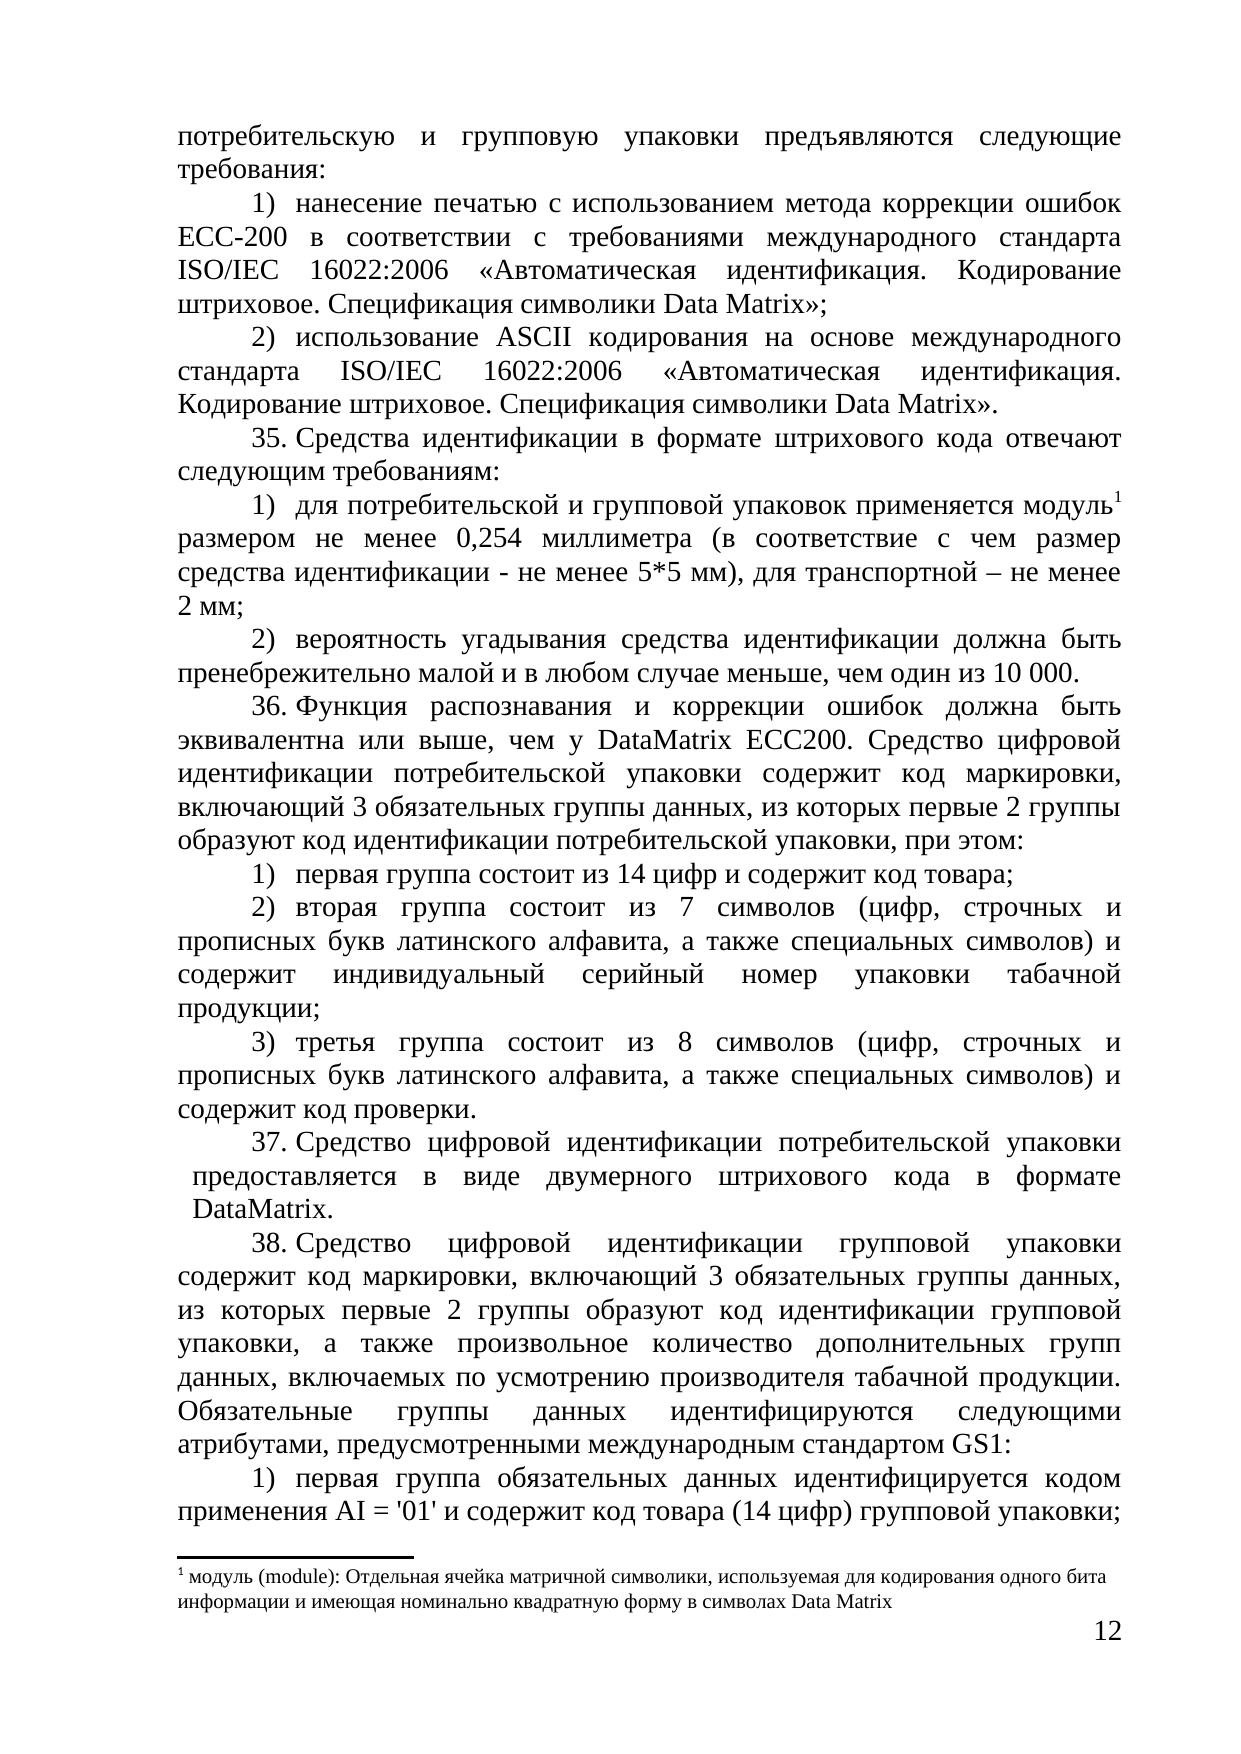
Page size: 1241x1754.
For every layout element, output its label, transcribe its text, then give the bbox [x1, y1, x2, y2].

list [177, 118, 1122, 185]
list вторая группа состоит из 7 символов (цифр, строчных и прописных букв латинского алфавита, а также специальных символов) и содержит индивидуальный серийный номер упаковки табачной продукции; [177, 889, 1122, 1024]
list Средство цифровой идентификации потребительской упаковки предоставляется в виде двумерного штрихового кода в формате DataMatrix. [192, 1124, 1122, 1225]
list нанесение печатью с использованием метода коррекции ошибок ЕСС-200 в соответствии с требованиями международного стандарта ISO/IEC 16022:2006 «Автоматическая идентификация. Кодирование штриховое. Спецификация символики Data Matrix»; [177, 185, 1122, 319]
list третья группа состоит из 8 символов (цифр, строчных и прописных букв латинского алфавита, а также специальных символов) и содержит код проверки. [177, 1024, 1122, 1124]
list Средства идентификации в формате штрихового кода отвечают следующим требованиям: [177, 420, 1122, 487]
list первая группа состоит из 14 цифр и содержит код товара; [177, 856, 1122, 889]
list Функция распознавания и коррекции ошибок должна быть эквивалентна или выше, чем у DataMatrix ECC200. Средство цифровой идентификации потребительской упаковки содержит код маркировки, включающий 3 обязательных группы данных, из которых первые 2 группы образуют код идентификации потребительской упаковки, при этом: [177, 688, 1122, 856]
list для потребительской и групповой упаковок применяется модуль размером не менее 0,254 миллиметра (в соответствие с чем размер средства идентификации - не менее 5*5 мм), для транспортной – не менее 2 мм; [177, 487, 1122, 621]
list Средство цифровой идентификации групповой упаковки содержит код маркировки, включающий 3 обязательных группы данных, из которых первые 2 группы образуют код идентификации групповой упаковки, а также произвольное количество дополнительных групп данных, включаемых по усмотрению производителя табачной продукции. Обязательные группы данных идентифицируются следующими атрибутами, предусмотренными международным стандартом GS1: [177, 1225, 1122, 1460]
list первая группа обязательных данных идентифицируется кодом применения AI = '01' и содержит код товара (14 цифр) групповой упаковки; [177, 1460, 1122, 1527]
list использование ASCII кодирования на основе международного стандарта ISO/IEC 16022:2006 «Автоматическая идентификация. Кодирование штриховое. Спецификация символики Data Matrix». [177, 319, 1122, 420]
list вероятность угадывания средства идентификации должна быть пренебрежительно малой и в любом случае меньше, чем один из 10 000. [177, 621, 1122, 688]
